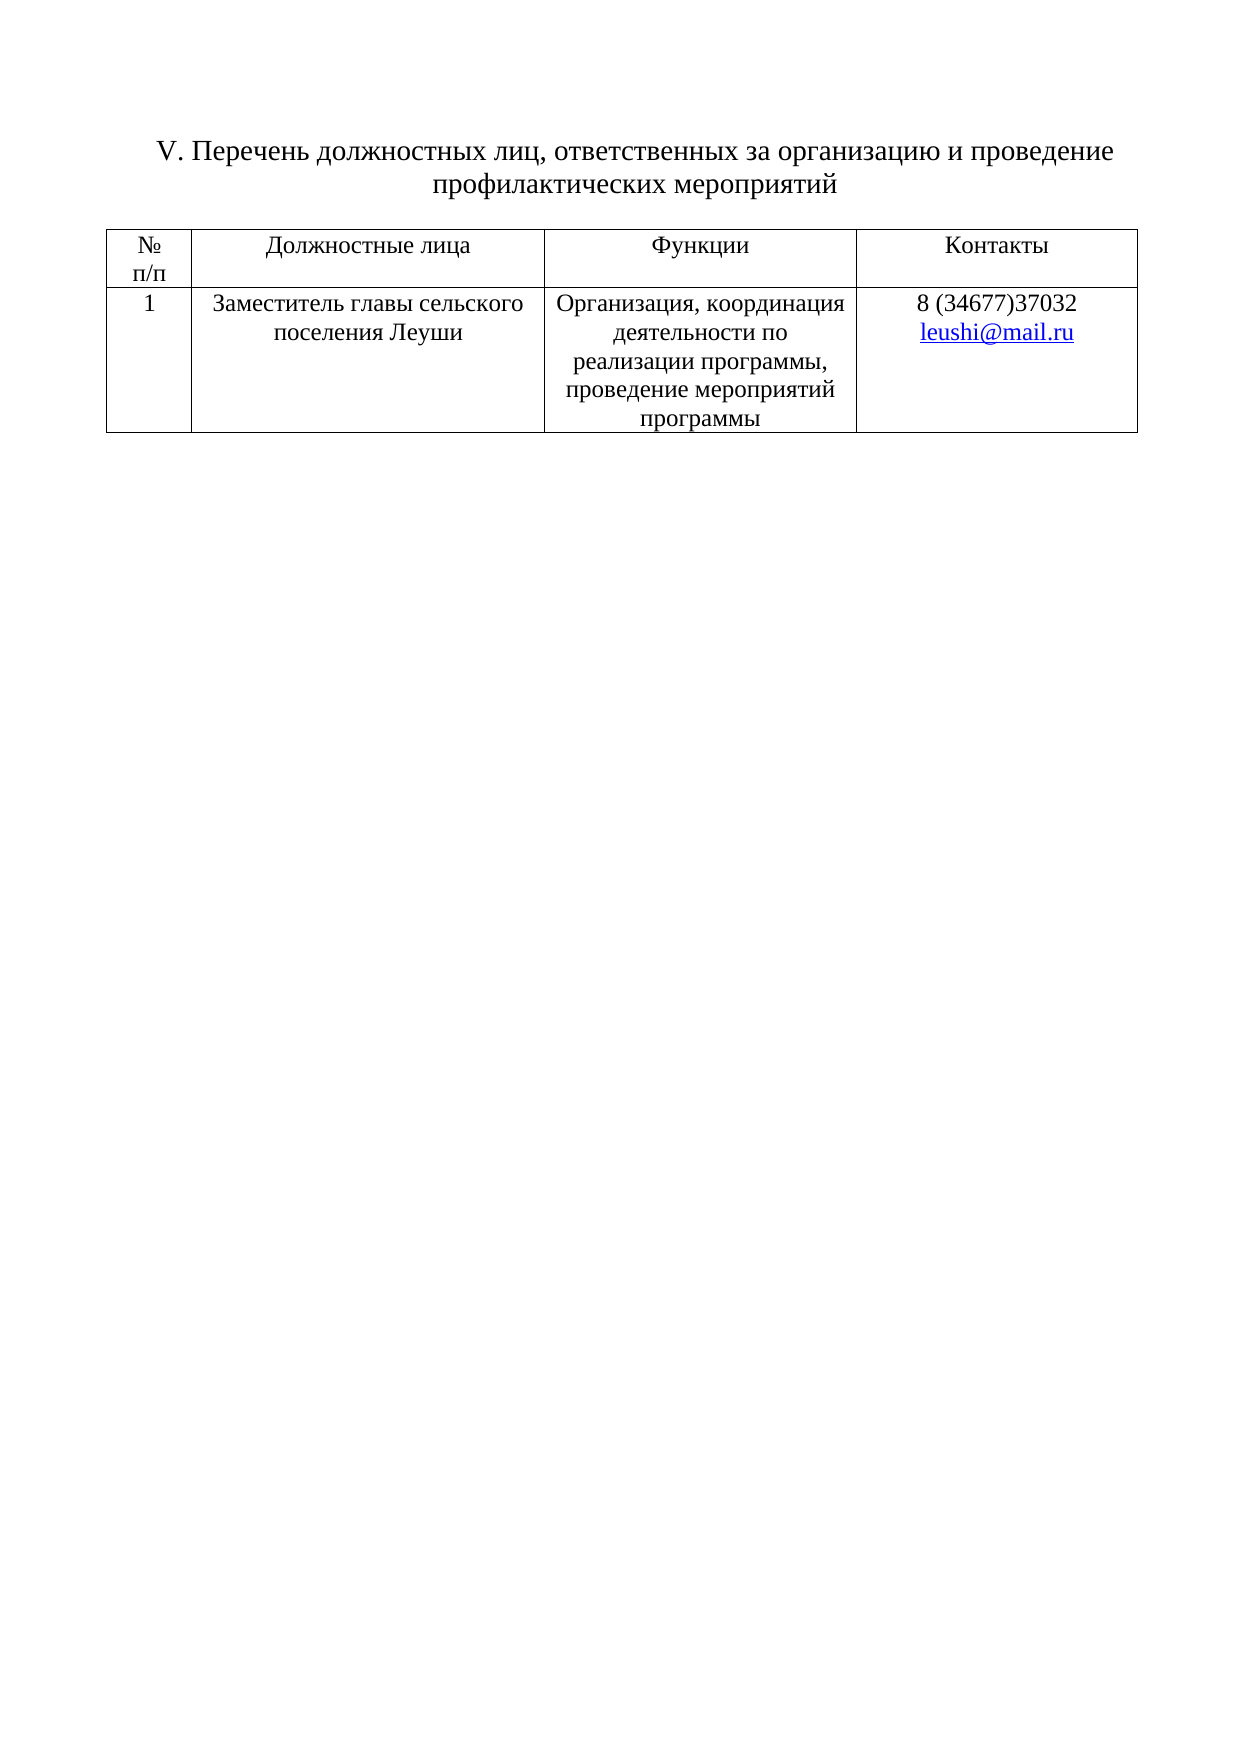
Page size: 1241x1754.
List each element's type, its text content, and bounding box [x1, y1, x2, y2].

text V. Перечень должностных лиц, ответственных за организацию и проведение профилактических мероприятий [118, 133, 1152, 200]
table_header № п/п [107, 230, 191, 287]
table_cell 1 [107, 288, 191, 432]
table_cell 8 (34677)37032 leushi@mail.ru [857, 288, 1137, 432]
table_cell Заместитель главы сельского поселения Леуши [192, 288, 544, 432]
table_cell Организация, координация деятельности по реализации программы, проведение мероприятий программы [545, 288, 856, 432]
table_header Должностные лица [192, 230, 544, 287]
table_header Контакты [857, 230, 1137, 287]
table_header Функции [545, 230, 856, 287]
